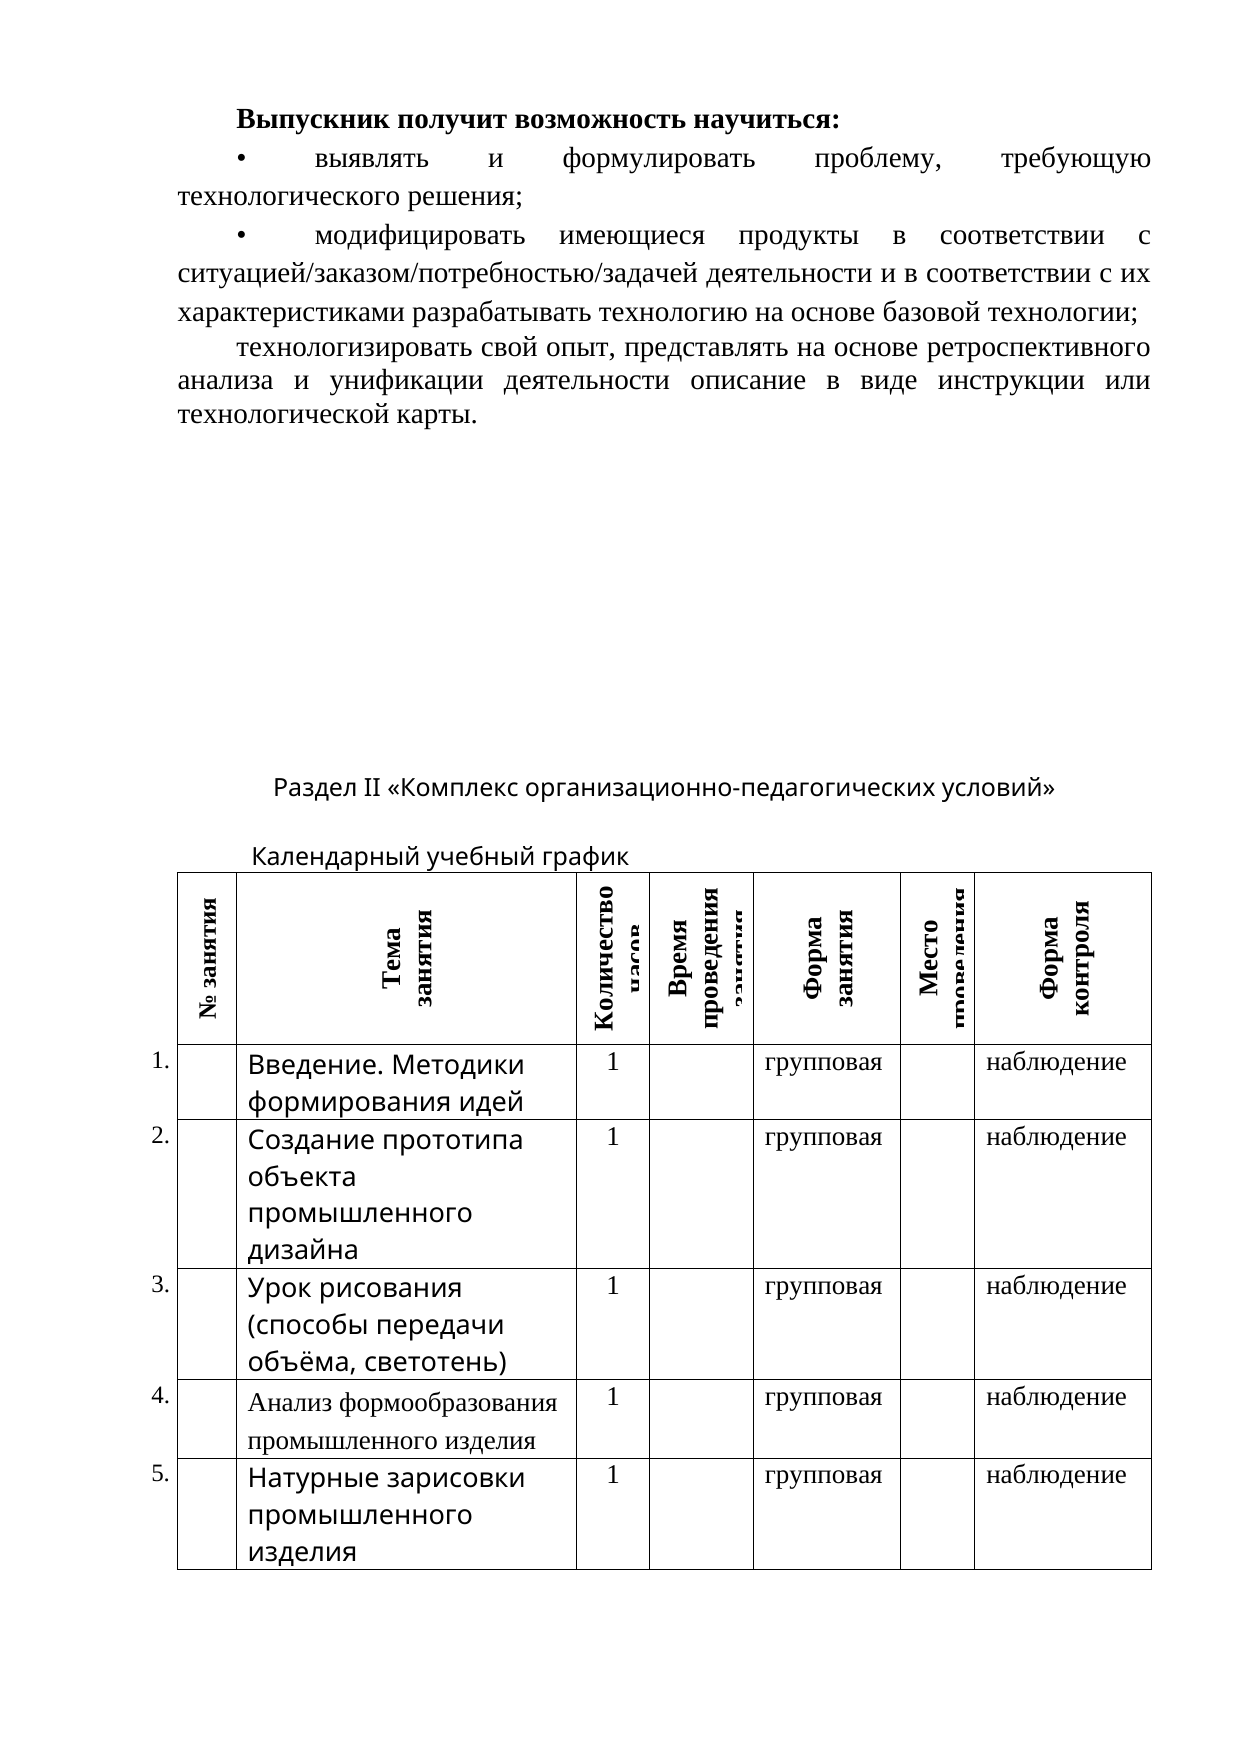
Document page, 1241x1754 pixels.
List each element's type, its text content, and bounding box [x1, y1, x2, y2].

table_cell Натурные зарисовки промышленного изделия [237, 1459, 576, 1569]
table_cell 1 [577, 1380, 649, 1457]
table_cell [178, 1120, 236, 1268]
table_cell Урок рисования (способы передачи объёма, светотень) [237, 1269, 576, 1379]
table_header Форма контроля [975, 873, 1151, 1044]
table_cell [650, 1120, 753, 1268]
text Выпускник получит возможность научиться: [177, 98, 1152, 136]
table_cell групповая [754, 1380, 900, 1457]
table_cell Введение. Методики формирования идей [237, 1045, 576, 1119]
list выявлять и формулировать проблему, требующую технологического решения; [177, 136, 1152, 213]
table_header Время проведения занятия [650, 873, 753, 1044]
table_cell 1 [577, 1459, 649, 1569]
table_cell наблюдение [975, 1380, 1151, 1457]
table_header № занятия [178, 873, 236, 1044]
table_cell [901, 1269, 974, 1379]
table_cell Анализ формообразования промышленного изделия [237, 1380, 576, 1457]
table_cell групповая [754, 1459, 900, 1569]
table_cell групповая [754, 1269, 900, 1379]
table_cell наблюдение [975, 1045, 1151, 1119]
table_cell групповая [754, 1045, 900, 1119]
table_cell [178, 1380, 236, 1457]
table_cell 1 [577, 1045, 649, 1119]
table_cell [178, 1045, 236, 1119]
table_cell [178, 1459, 236, 1569]
table_cell [650, 1269, 753, 1379]
table_cell 1 [577, 1120, 649, 1268]
table_header Количество часов [577, 873, 649, 1044]
table_header Место проведения [901, 873, 974, 1044]
table_cell [901, 1045, 974, 1119]
list модифицировать имеющиеся продукты в соответствии с ситуацией/заказом/потребностью/задачей деятельности и в соответствии с их характеристиками разрабатывать технологию на основе базовой технологии; [177, 213, 1152, 329]
text технологизировать свой опыт, представлять на основе ретроспективного анализа и унификации деятельности описание в виде инструкции или технологической карты. [177, 329, 1152, 429]
table_cell 1 [577, 1269, 649, 1379]
table_cell [178, 1269, 236, 1379]
table_cell групповая [754, 1120, 900, 1268]
table_cell Создание прототипа объекта промышленного дизайна [237, 1120, 576, 1268]
table_header Форма занятия [754, 873, 900, 1044]
table_cell наблюдение [975, 1120, 1151, 1268]
table_cell [901, 1459, 974, 1569]
table_cell [901, 1380, 974, 1457]
text Раздел II «Комплекс организационно-педагогических условий» [177, 770, 1152, 804]
table_cell наблюдение [975, 1269, 1151, 1379]
table_cell [901, 1120, 974, 1268]
table_cell [650, 1459, 753, 1569]
text Календарный учебный график [177, 838, 1152, 872]
table_cell [650, 1045, 753, 1119]
table_header Тема занятия [237, 873, 576, 1044]
table_cell наблюдение [975, 1459, 1151, 1569]
table_cell [650, 1380, 753, 1457]
